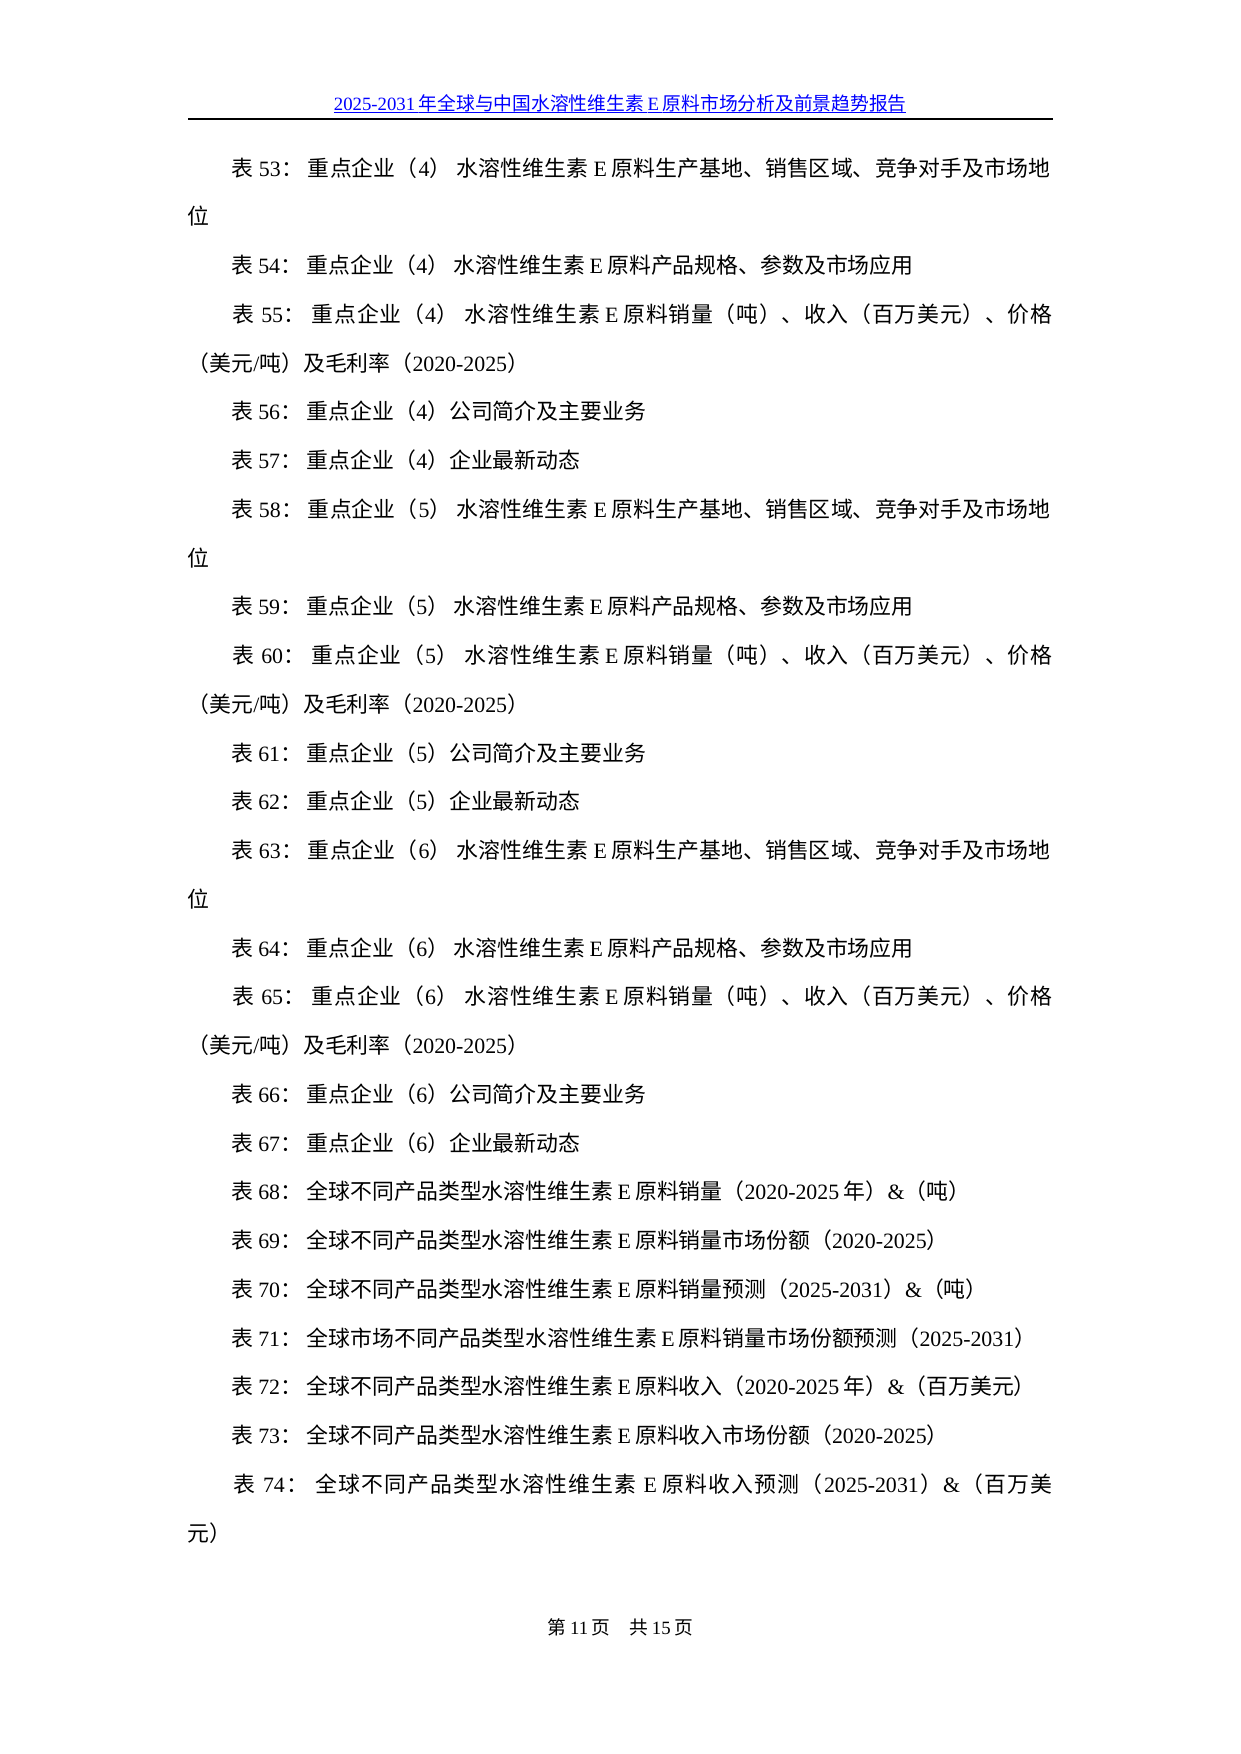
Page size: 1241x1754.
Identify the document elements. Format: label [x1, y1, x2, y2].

text [187, 150, 1053, 1548]
